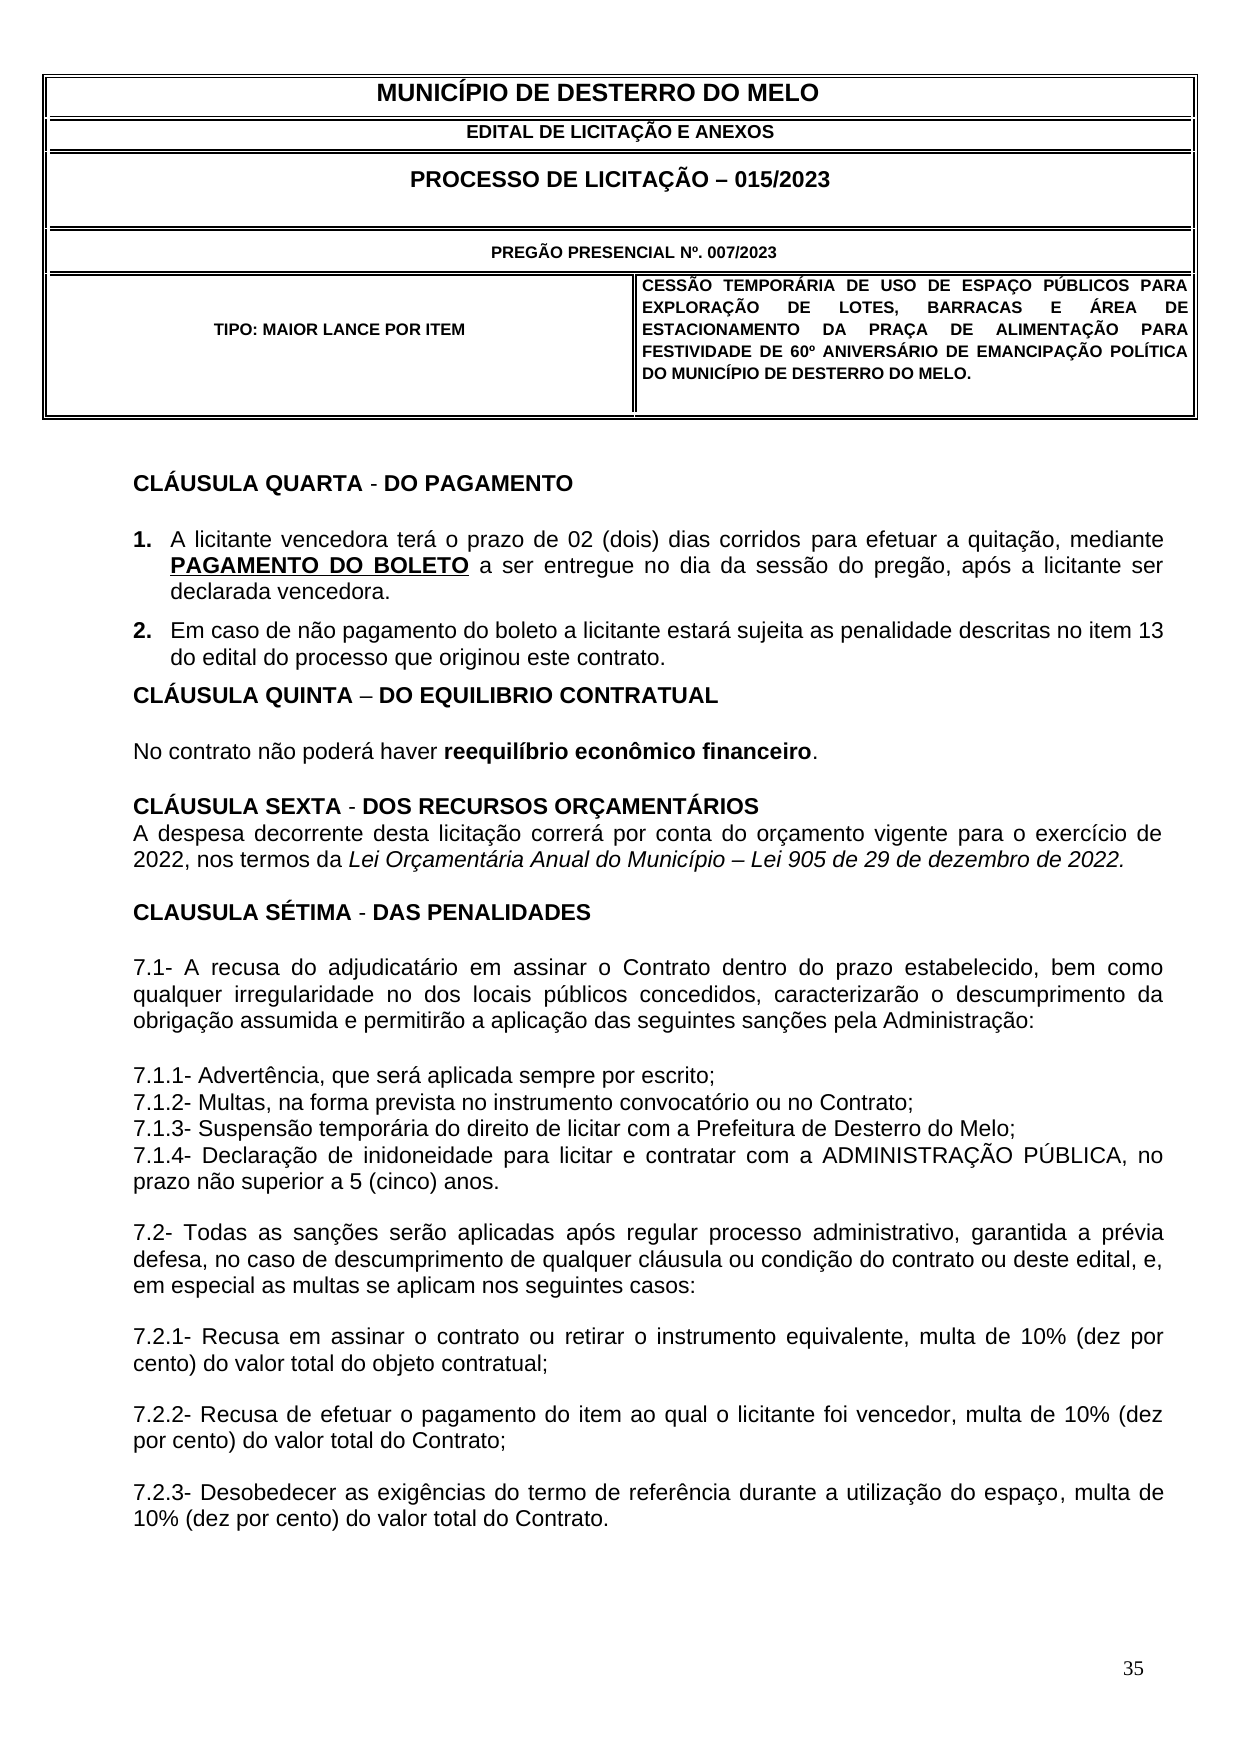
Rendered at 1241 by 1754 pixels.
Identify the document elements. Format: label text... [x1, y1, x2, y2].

list Em caso de não pagamento do boleto a licitante estará sujeita as penalidade descritas no item 13 do edital do processo que originou este contrato. [133, 617, 1164, 670]
text 7.2- Todas as sanções serão aplicadas após regular processo administrativo, garantida a prévia defesa, no caso de descumprimento de qualquer cláusula ou condição do contrato ou deste edital, e, em especial as multas se aplicam nos seguintes casos: [133, 1219, 1164, 1298]
text CLÁUSULA QUARTA - DO PAGAMENTO [133, 470, 1144, 496]
text 7.1- A recusa do adjudicatário em assinar o Contrato dentro do prazo estabelecido, bem como qualquer irregularidade no dos locais públicos concedidos, caracterizarão o descumprimento da obrigação assumida e permitirão a aplicação das seguintes sanções pela Administração: [133, 954, 1164, 1033]
text CLÁUSULA QUINTA – DO EQUILIBRIO CONTRATUAL [133, 682, 1144, 709]
text 7.1.4- Declaração de inidoneidade para licitar e contratar com a ADMINISTRAÇÃO PÚBLICA, no prazo não superior a 5 (cinco) anos. [133, 1142, 1164, 1194]
text A despesa decorrente desta licitação correrá por conta do orçamento vigente para o exercício de 2022, nos termos da Lei Orçamentária Anual do Município – Lei 905 de 29 de dezembro de 2022. [133, 820, 1164, 872]
text 7.1.2- Multas, na forma prevista no instrumento convocatório ou no Contrato; [133, 1089, 1164, 1115]
text CLAUSULA SÉTIMA - DAS PENALIDADES [133, 899, 1144, 925]
text CLÁUSULA SEXTA - DOS RECURSOS ORÇAMENTÁRIOS [133, 793, 1144, 820]
text 7.1.1- Advertência, que será aplicada sempre por escrito; [133, 1062, 1164, 1089]
text 7.2.3- Desobedecer as exigências do termo de referência durante a utilização do espaço, multa de 10% (dez por cento) do valor total do Contrato. [133, 1479, 1164, 1531]
text 7.2.1- Recusa em assinar o contrato ou retirar o instrumento equivalente, multa de 10% (dez por cento) do valor total do objeto contratual; [133, 1323, 1164, 1376]
list A licitante vencedora terá o prazo de 02 (dois) dias corridos para efetuar a quitação, mediante PAGAMENTO DO BOLETO a ser entregue no dia da sessão do pregão, após a licitante ser declarada vencedora. [133, 526, 1164, 604]
text No contrato não poderá haver reequilíbrio econômico financeiro. [133, 738, 1144, 764]
text 7.1.3- Suspensão temporária do direito de licitar com a Prefeitura de Desterro do Melo; [133, 1115, 1164, 1142]
text 7.2.2- Recusa de efetuar o pagamento do item ao qual o licitante foi vencedor, multa de 10% (dez por cento) do valor total do Contrato; [133, 1401, 1164, 1454]
